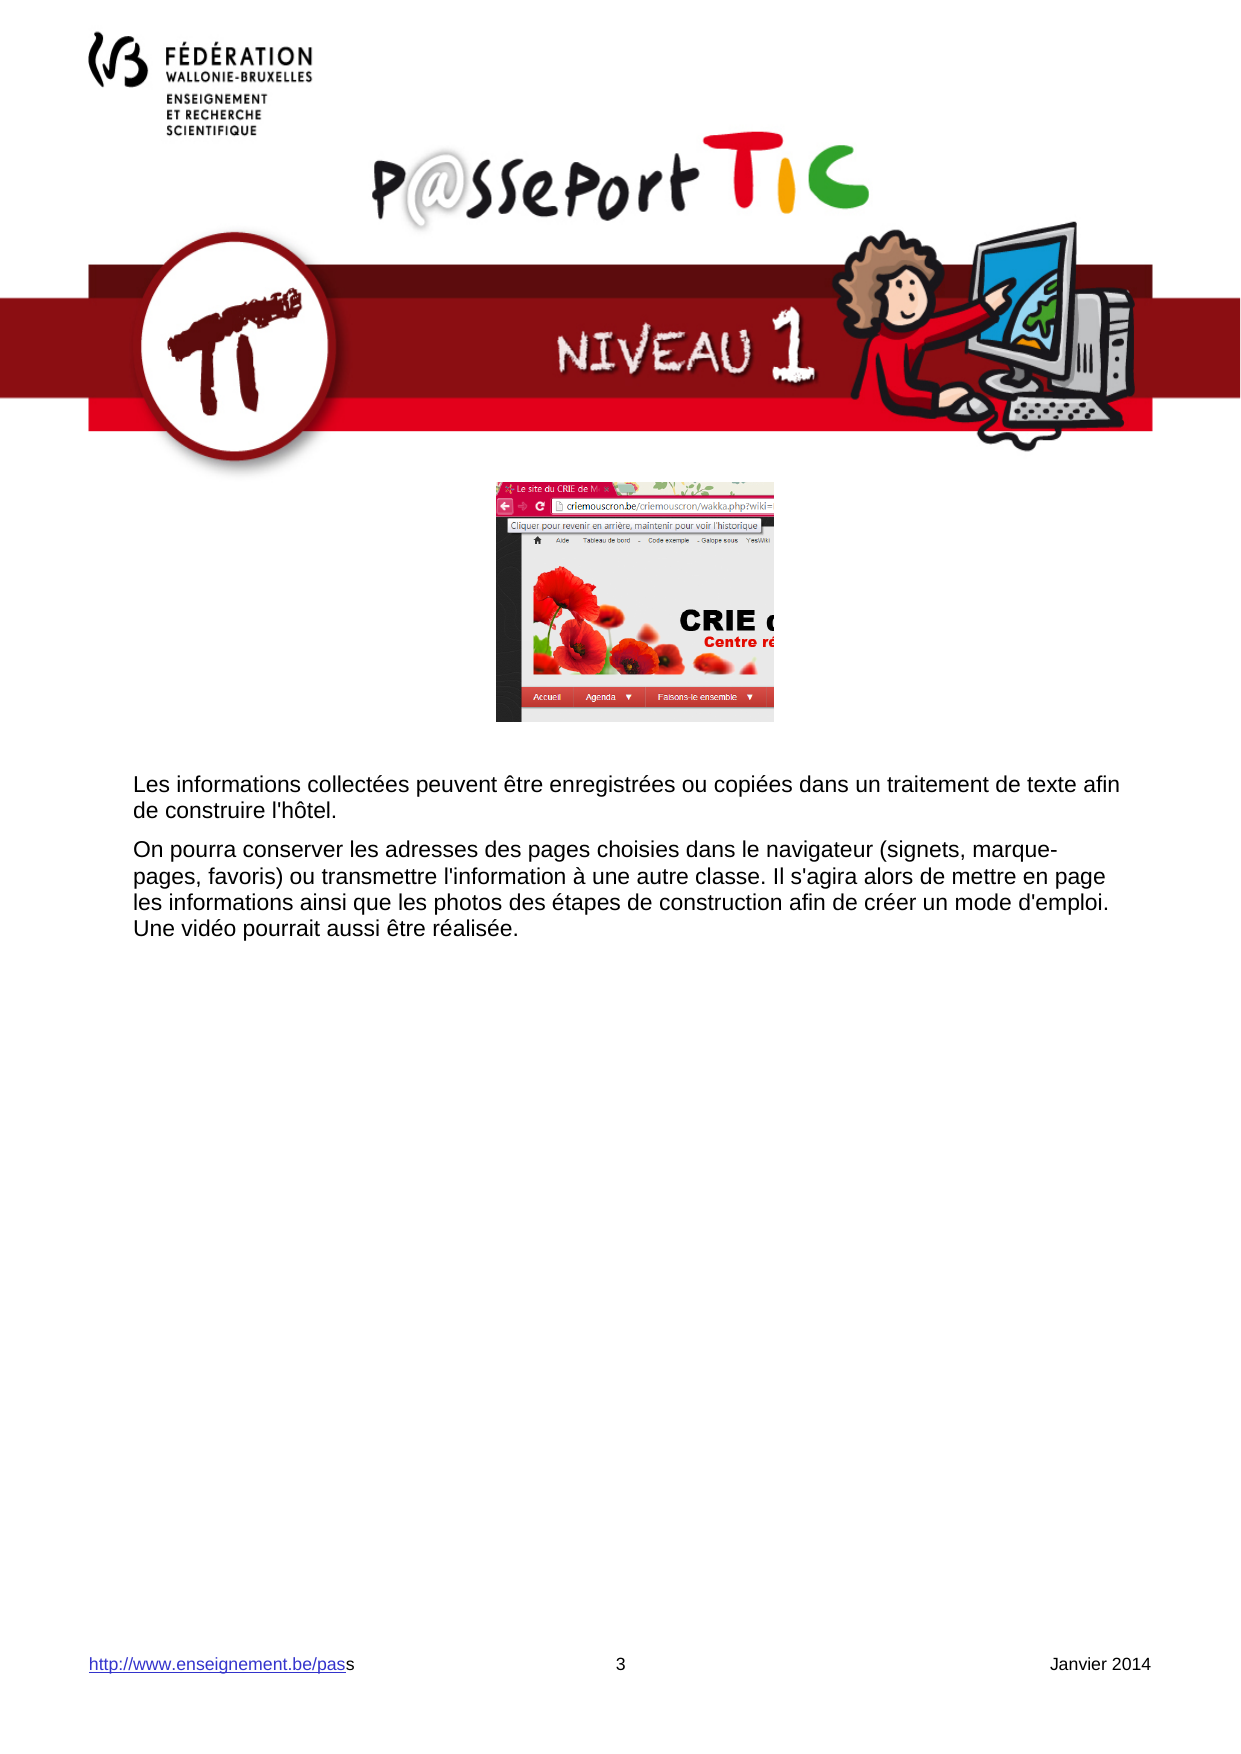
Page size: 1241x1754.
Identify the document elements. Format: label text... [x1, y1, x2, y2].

text Les informations collectées peuvent être enregistrées ou copiées dans un traitement de texte afin de construire l'hôtel. [133, 771, 1122, 824]
text On pourra conserver les adresses des pages choisies dans le navigateur (signets, marque-pages, favoris) ou transmettre l'information à une autre classe. Il s'agira alors de mettre en page les informations ainsi que les photos des étapes de construction afin de créer un mode d'emploi. Une vidéo pourrait aussi être réalisée. [133, 836, 1122, 942]
picture [0, 0, 1241, 722]
